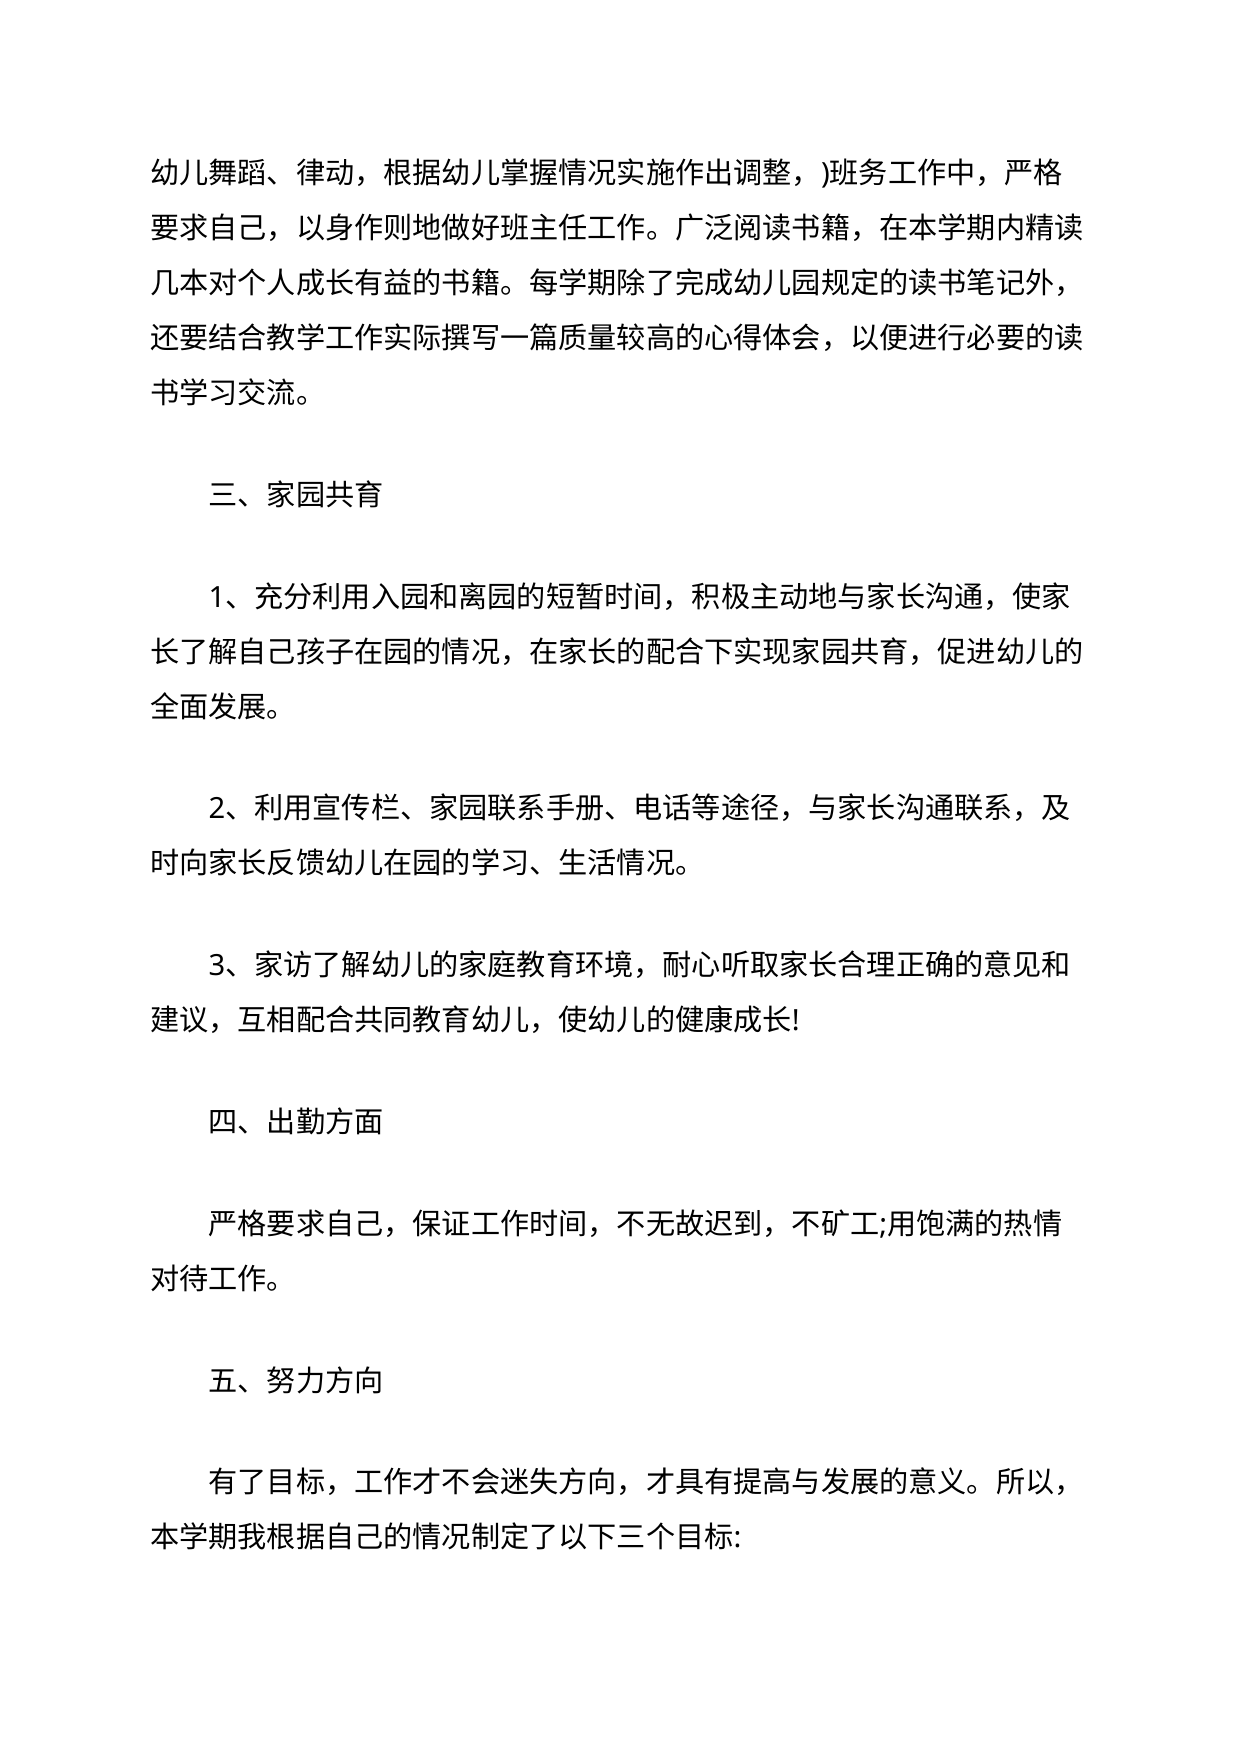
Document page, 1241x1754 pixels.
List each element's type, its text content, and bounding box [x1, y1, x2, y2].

text 五、努力方向 [150, 1357, 1090, 1399]
text 四、出勤方面 [150, 1099, 1090, 1141]
text 三、家园共育 [150, 471, 1090, 514]
text 1、充分利用入园和离园的短暂时间，积极主动地与家长沟通，使家长了解自己孩子在园的情况，在家长的配合下实现家园共育，促进幼儿的全面发展。 [150, 573, 1090, 725]
text 有了目标，工作才不会迷失方向，才具有提高与发展的意义。所以，本学期我根据自己的情况制定了以下三个目标: [150, 1459, 1090, 1556]
text 3、家访了解幼儿的家庭教育环境，耐心听取家长合理正确的意见和建议，互相配合共同教育幼儿，使幼儿的健康成长! [150, 942, 1090, 1039]
text 2、利用宣传栏、家园联系手册、电话等途径，与家长沟通联系，及时向家长反馈幼儿在园的学习、生活情况。 [150, 785, 1090, 882]
text 严格要求自己，保证工作时间，不无故迟到，不矿工;用饱满的热情对待工作。 [150, 1200, 1090, 1298]
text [150, 150, 1090, 412]
